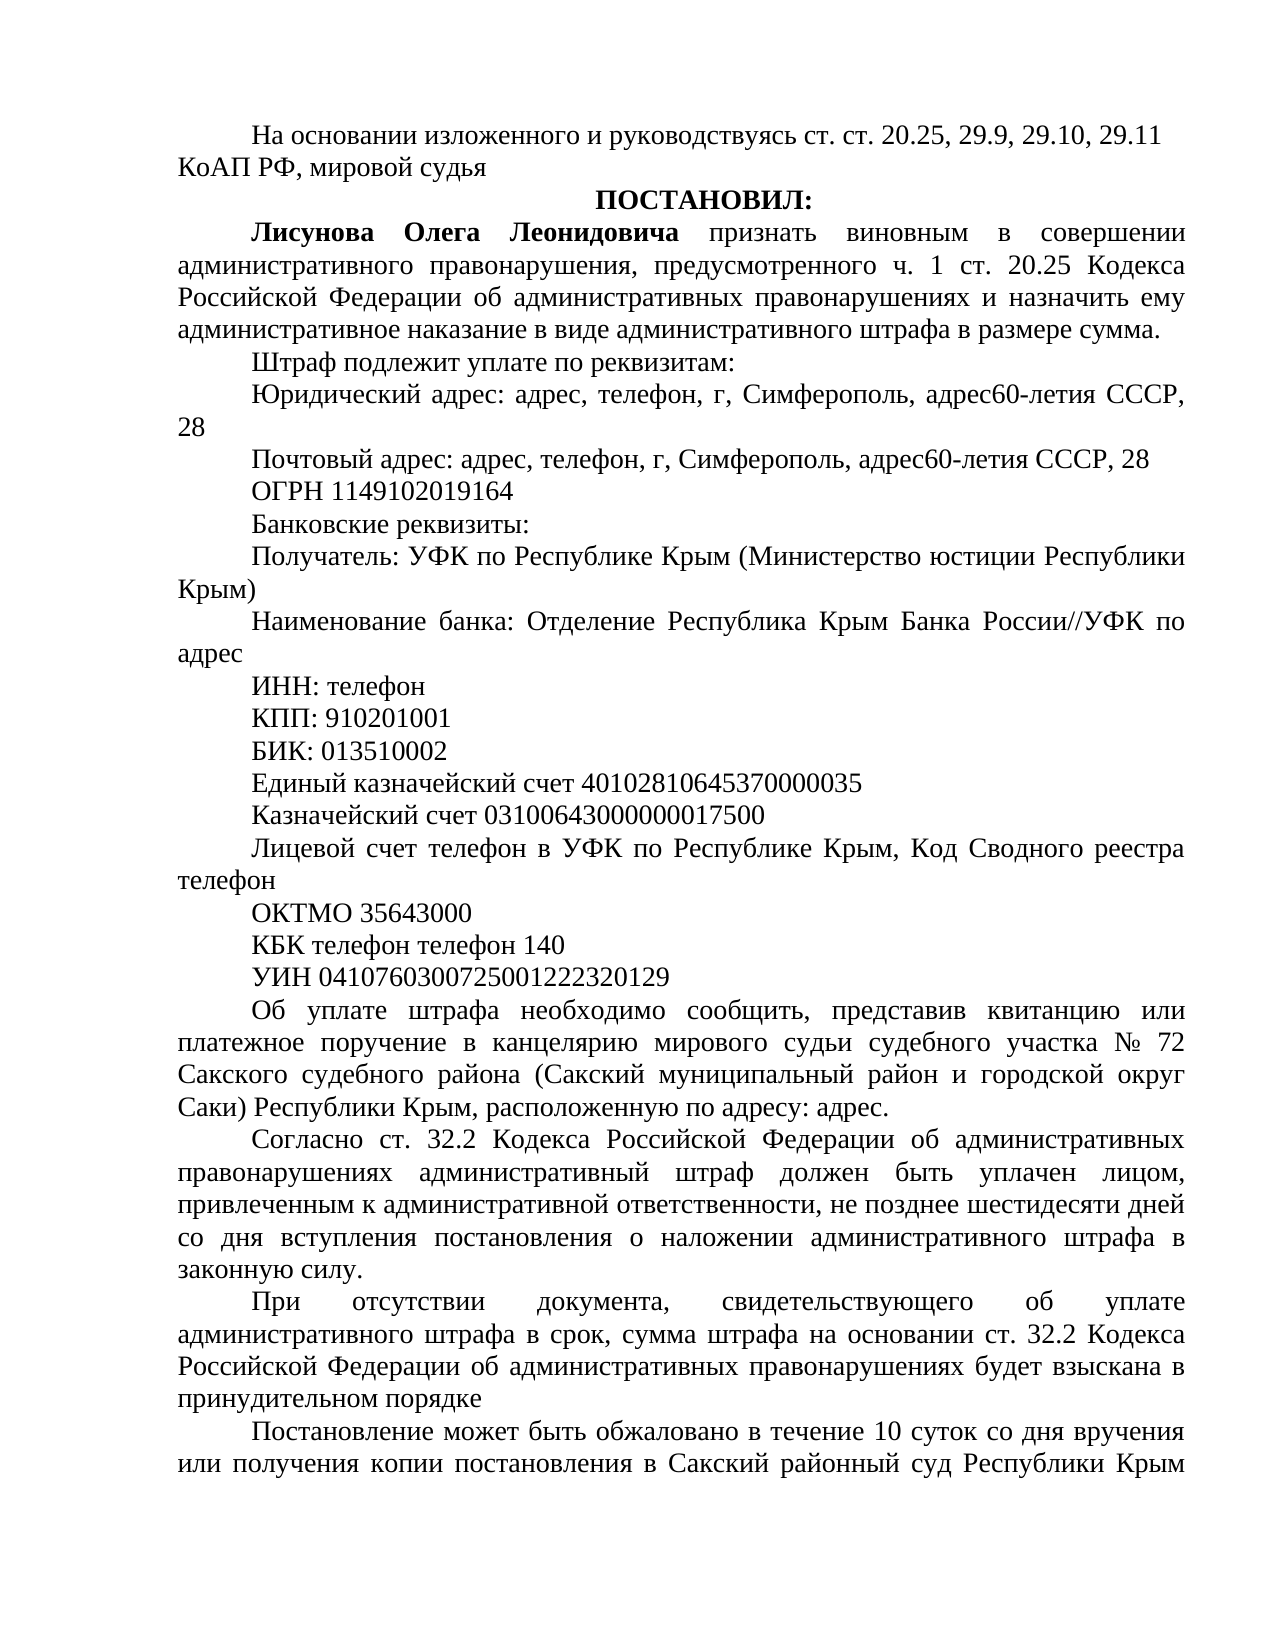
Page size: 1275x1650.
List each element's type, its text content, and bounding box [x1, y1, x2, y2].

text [177, 1414, 1186, 1479]
text Юридический адрес: адрес, телефон, г, Симферополь, адрес60-летия СССР, 28 [177, 377, 1186, 442]
text Почтовый адрес: адрес, телефон, г, Симферополь, адрес60-летия СССР, 28 [177, 442, 1186, 474]
text Банковские реквизиты: [177, 507, 1186, 539]
text Лицевой счет телефон в УФК по Республике Крым, Код Сводного реестра телефон [177, 831, 1186, 896]
text УИН 0410760300725001222320129 [177, 960, 1186, 993]
text Получатель: УФК по Республике Крым (Министерство юстиции Республики Крым) [177, 539, 1186, 604]
text ОГРН 1149102019164 [177, 474, 1186, 507]
text При отсутствии документа, свидетельствующего об уплате административного штрафа в срок, сумма штрафа на основании ст. 32.2 Кодекса Российской Федерации об административных правонарушениях будет взыскана в принудительном порядке [177, 1284, 1186, 1414]
text КБК телефон телефон 140 [177, 928, 1186, 960]
text КоАП РФ, мировой судья [177, 151, 1186, 183]
text Штраф подлежит уплате по реквизитам: [177, 345, 1186, 377]
text Единый казначейский счет 40102810645370000035 [177, 766, 1186, 798]
text БИК: 013510002 [177, 734, 1186, 766]
text Лисунова Олега Леонидовича признать виновным в совершении административного правонарушения, предусмотренного ч. 1 ст. 20.25 Кодекса Российской Федерации об административных правонарушениях и назначить ему административное наказание в виде административного штрафа в размере сумма. [177, 215, 1186, 345]
text Наименование банка: Отделение Республика Крым Банка России//УФК по адрес [177, 604, 1186, 669]
text Согласно ст. 32.2 Кодекса Российской Федерации об административных правонарушениях административный штраф должен быть уплачен лицом, привлеченным к административной ответственности, не позднее шестидесяти дней со дня вступления постановления о наложении административного штрафа в законную силу. [177, 1122, 1186, 1284]
text ПОСТАНОВИЛ: [177, 183, 1186, 215]
text ОКТМО 35643000 [177, 896, 1186, 928]
text КПП: 910201001 [177, 701, 1186, 734]
text На основании изложенного и руководствуясь ст. ст. 20.25, 29.9, 29.10, 29.11 [177, 118, 1186, 151]
text ИНН: телефон [177, 669, 1186, 701]
text Об уплате штрафа необходимо сообщить, представив квитанцию или платежное поручение в канцелярию мирового судьи судебного участка № 72 Сакского судебного района (Сакский муниципальный район и городской округ Саки) Республики Крым, расположенную по адресу: адрес. [177, 993, 1186, 1122]
text Казначейский счет 03100643000000017500 [177, 798, 1186, 831]
